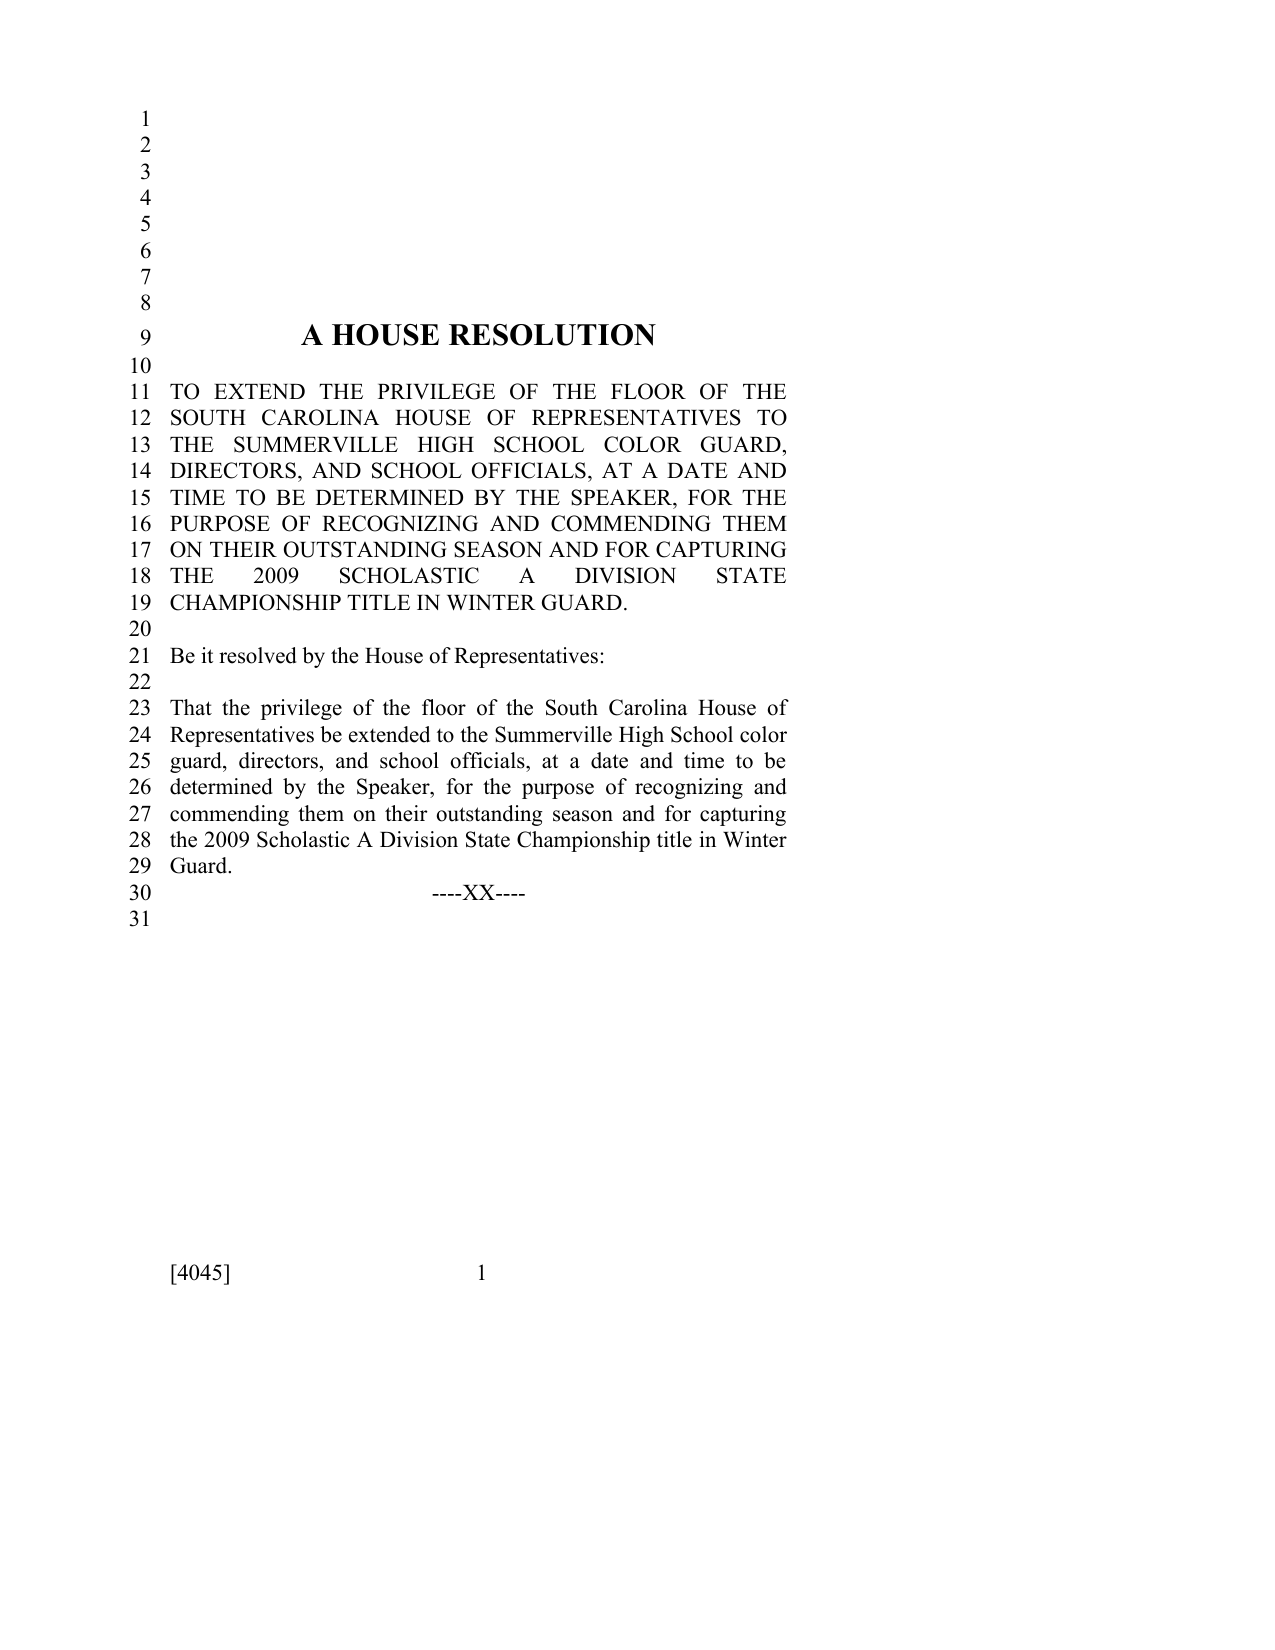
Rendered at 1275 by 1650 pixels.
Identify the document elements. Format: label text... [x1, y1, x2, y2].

text TO EXTEND THE PRIVILEGE OF THE FLOOR OF THE SOUTH CAROLINA HOUSE OF REPRESENTATIVES TO THE SUMMERVILLE HIGH SCHOOL COLOR GUARD, DIRECTORS, AND SCHOOL OFFICIALS, AT A DATE AND TIME TO BE DETERMINED BY THE SPEAKER, FOR THE PURPOSE OF RECOGNIZING AND COMMENDING THEM ON THEIR OUTSTANDING SEASON AND FOR CAPTURING THE 2009 SCHOLASTIC A DIVISION STATE CHAMPIONSHIP TITLE IN WINTER GUARD. [169, 378, 787, 615]
text Be it resolved by the House of Representatives: [169, 642, 787, 668]
text A HOUSE RESOLUTION [169, 316, 787, 352]
text That the privilege of the floor of the South Carolina House of Representatives be extended to the Summerville High School color guard, directors, and school officials, at a date and time to be determined by the Speaker, for the purpose of recognizing and commending them on their outstanding season and for capturing the 2009 Scholastic A Division State Championship title in Winter Guard. [169, 694, 787, 879]
text ----XX---- [169, 879, 787, 905]
